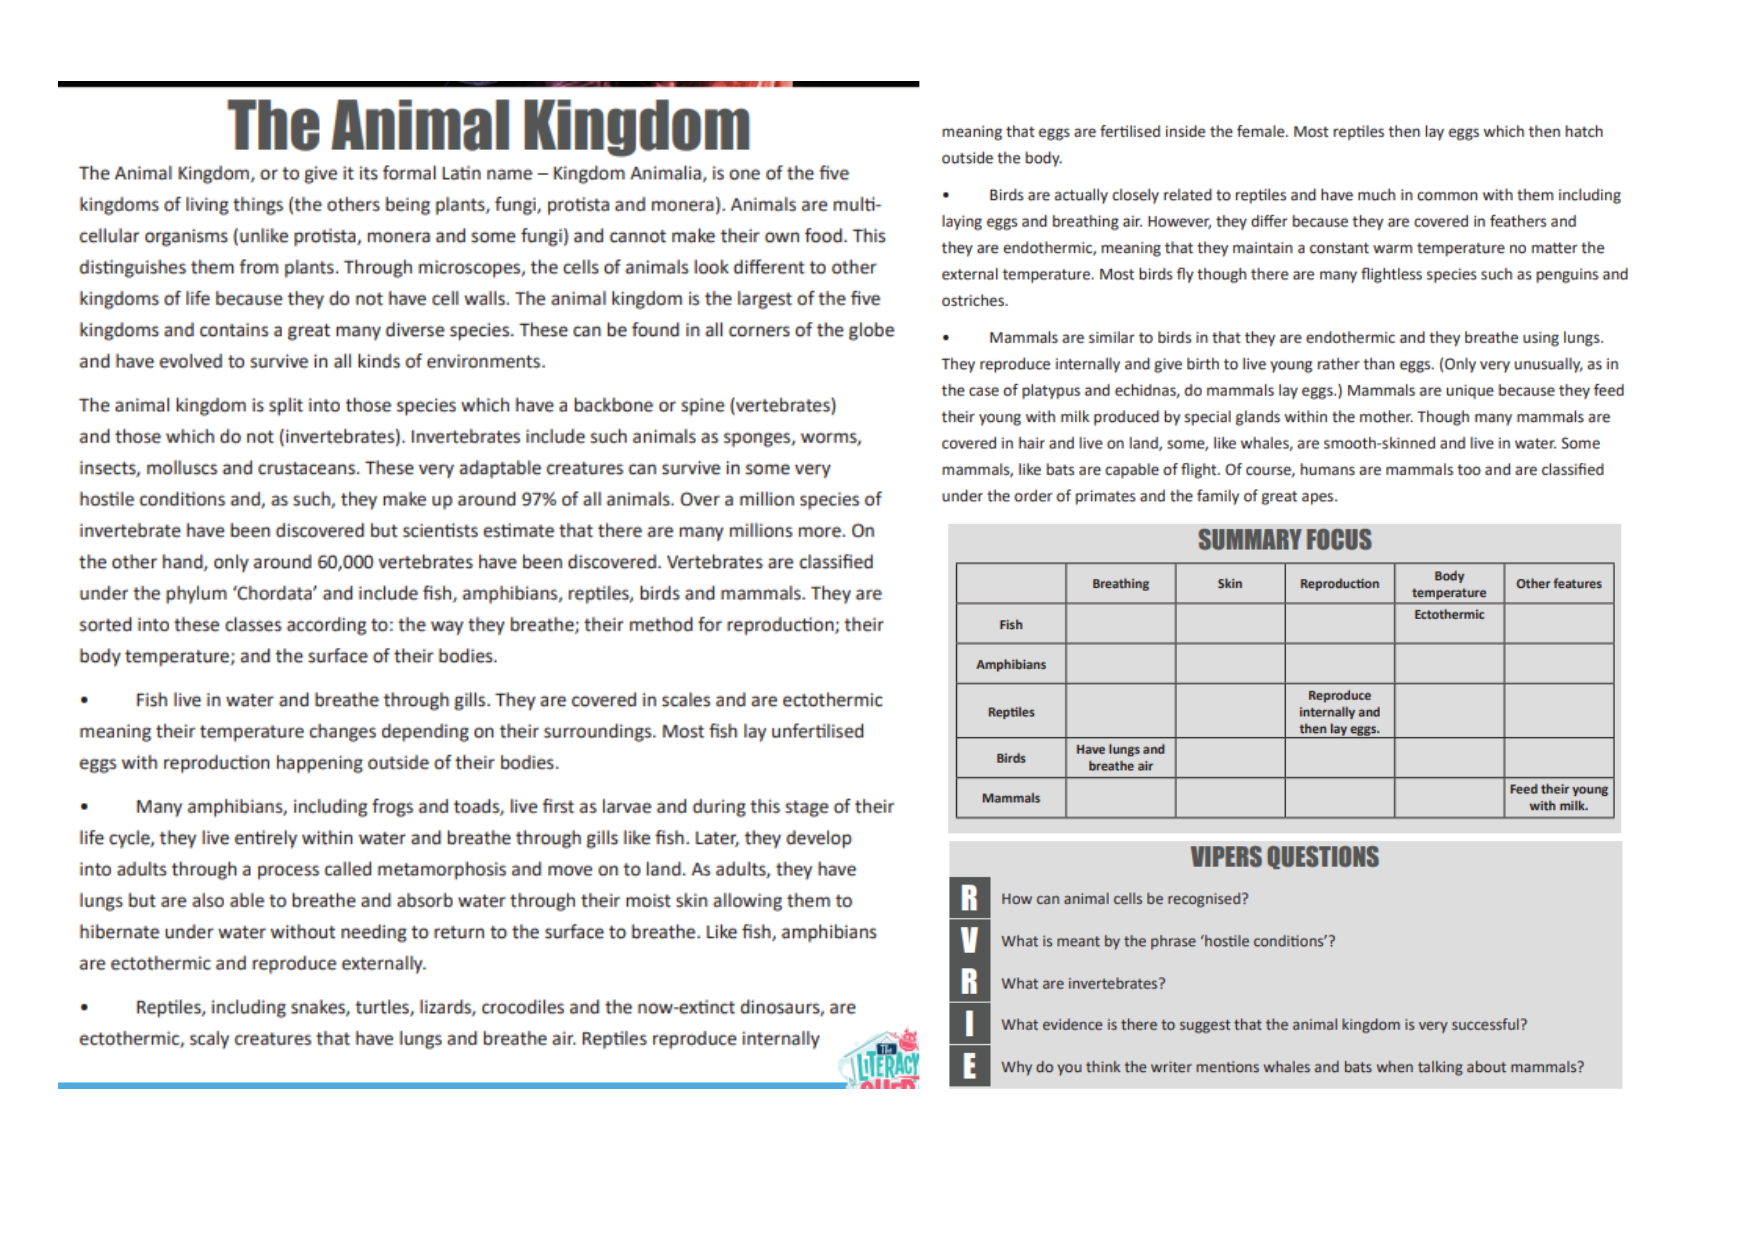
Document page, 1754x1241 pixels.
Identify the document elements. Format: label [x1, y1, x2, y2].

picture [58, 81, 920, 1089]
picture [929, 109, 1658, 1098]
